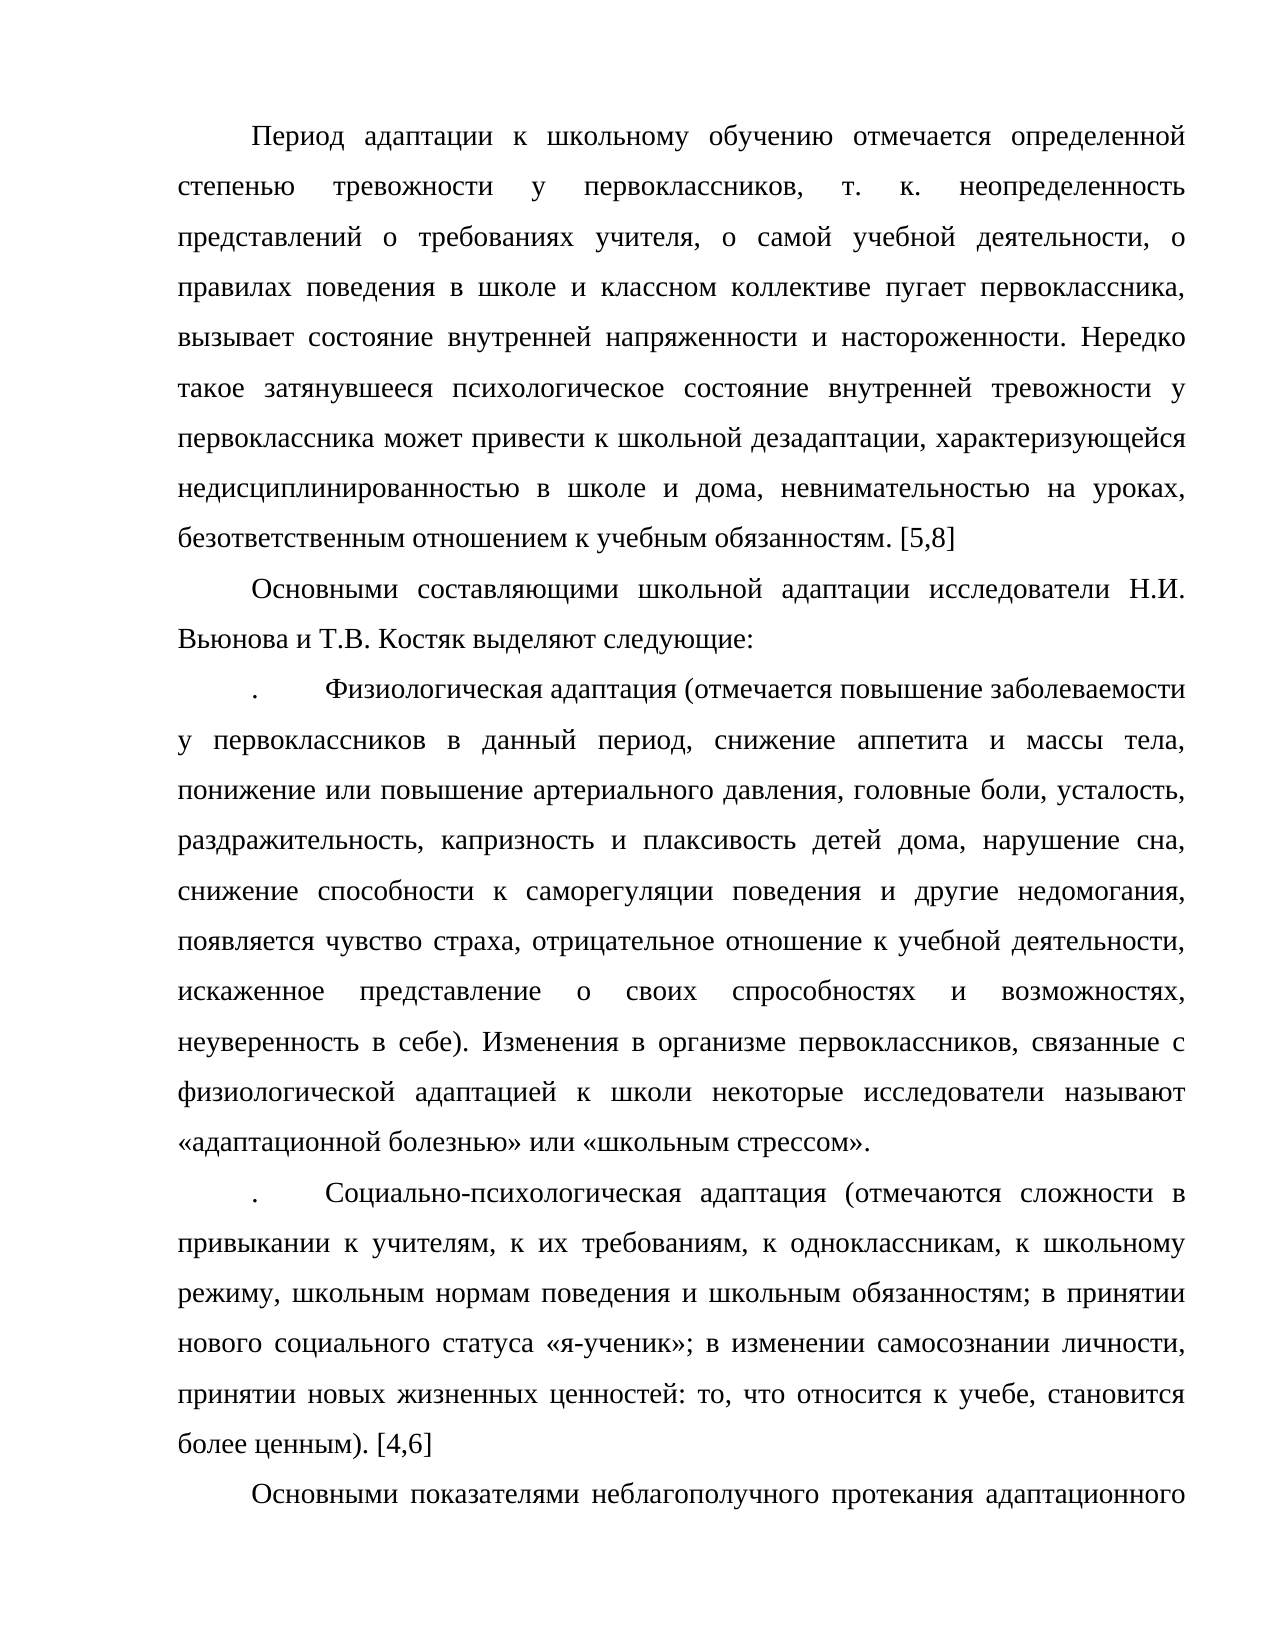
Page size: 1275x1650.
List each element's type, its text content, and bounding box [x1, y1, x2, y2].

text Основными составляющими школьной адаптации исследователи Н.И. Вьюнова и Т.В. Костяк выделяют следующие: [177, 571, 1186, 655]
text Период адаптации к школьному обучению отмечается определенной степенью тревожности у первоклассников, т. к. неопределенность представлений о требованиях учителя, о самой учебной деятельности, о правилах поведения в школе и классном коллективе пугает первоклассника, вызывает состояние внутренней напряженности и настороженности. Нередко такое затянувшееся психологическое состояние внутренней тревожности у первоклассника может привести к школьной дезадаптации, характеризующейся недисциплинированностью в школе и дома, невнимательностью на уроках, безответственным отношением к учебным обязанностям. [5,8] [177, 118, 1186, 554]
text . Физиологическая адаптация (отмечается повышение заболеваемости у первоклассников в данный период, снижение аппетита и массы тела, понижение или повышение артериального давления, головные боли, усталость, раздражительность, капризность и плаксивость детей дома, нарушение сна, снижение способности к саморегуляции поведения и другие недомогания, появляется чувство страха, отрицательное отношение к учебной деятельности, искаженное представление о своих спрособностях и возможностях, неуверенность в себе). Изменения в организме первоклассников, связанные с физиологической адаптацией к школи некоторые исследователи называют «адаптационной болезнью» или «школьным стрессом». [177, 672, 1186, 1158]
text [177, 1477, 1186, 1510]
text . Социально-психологическая адаптация (отмечаются сложности в привыкании к учителям, к их требованиям, к одноклассникам, к школьному режиму, школьным нормам поведения и школьным обязанностям; в принятии нового социального статуса «я-ученик»; в изменении самосознании личности, принятии новых жизненных ценностей: то, что относится к учебе, становится более ценным). [4,6] [177, 1175, 1186, 1460]
